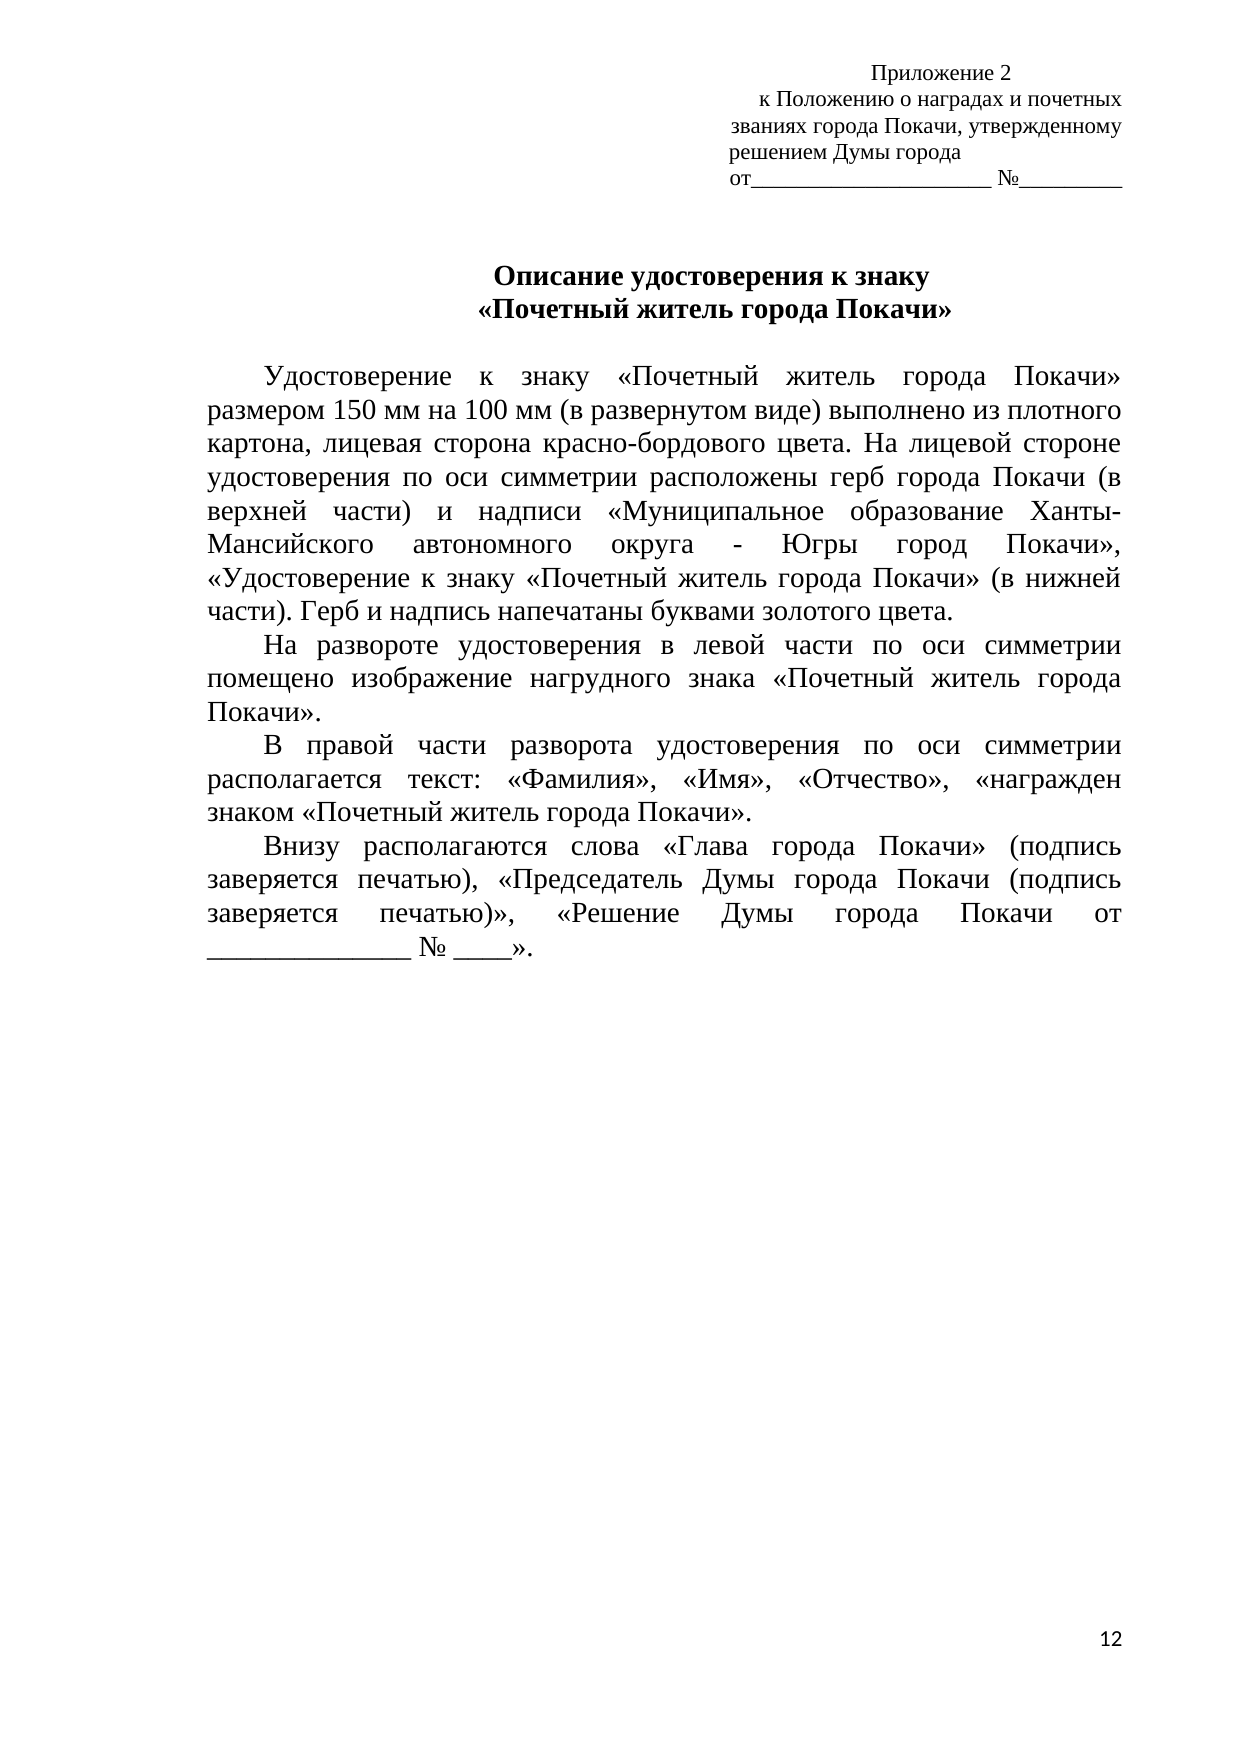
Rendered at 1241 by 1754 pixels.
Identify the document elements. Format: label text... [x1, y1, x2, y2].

text решением Думы города [629, 138, 1122, 164]
text На развороте удостоверения в левой части по оси симметрии помещено изображение нагрудного знака «Почетный житель города Покачи». [207, 627, 1122, 727]
text «Почетный житель города Покачи» [207, 291, 1122, 325]
text В правой части разворота удостоверения по оси симметрии располагается текст: «Фамилия», «Имя», «Отчество», «награжден знаком «Почетный житель города Покачи». [207, 727, 1122, 828]
text Описание удостоверения к знаку [207, 258, 1122, 291]
text от_____________________ №_________ [207, 164, 1122, 191]
text званиях города Покачи, утвержденному [207, 112, 1122, 138]
text Внизу располагаются слова «Глава города Покачи» (подпись заверяется печатью), «Председатель Думы города Покачи (подпись заверяется печатью)», «Решение Думы города Покачи от ______________ № ____». [207, 828, 1122, 962]
text Приложение 2 [777, 59, 1122, 85]
text к Положению о наградах и почетных [207, 85, 1122, 112]
text Удостоверение к знаку «Почетный житель города Покачи» размером 150 мм на 100 мм (в развернутом виде) выполнено из плотного картона, лицевая сторона красно-бордового цвета. На лицевой стороне удостоверения по оси симметрии расположены герб города Покачи (в верхней части) и надписи «Муниципальное образование Ханты-Мансийского автономного округа - Югры город Покачи», «Удостоверение к знаку «Почетный житель города Покачи» (в нижней части). Герб и надпись напечатаны буквами золотого цвета. [207, 358, 1122, 627]
